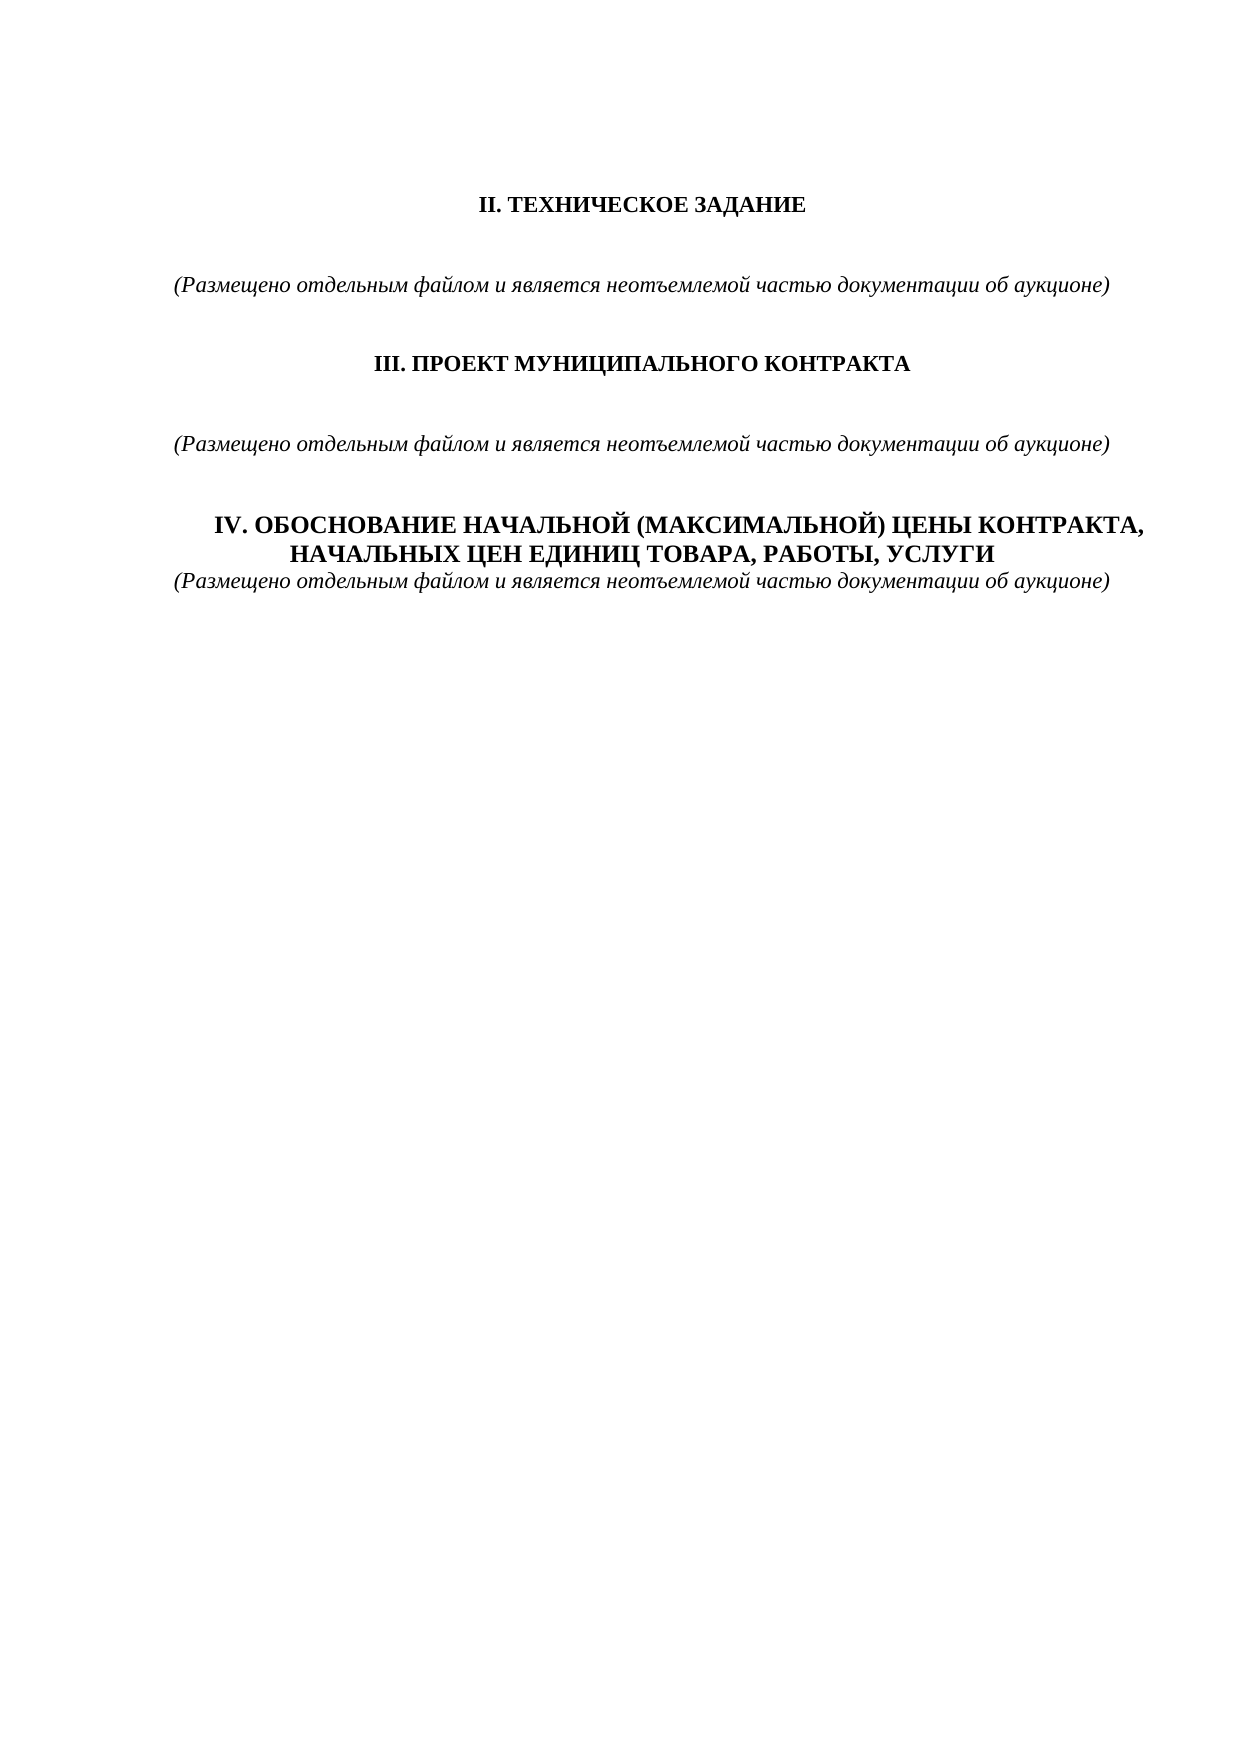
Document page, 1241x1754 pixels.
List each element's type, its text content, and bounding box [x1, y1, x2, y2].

text (Размещено отдельным файлом и является неотъемлемой частью документации об аукционе) [133, 567, 1152, 594]
text II. ТЕХНИЧЕСКОЕ ЗАДАНИЕ [133, 191, 1152, 217]
text (Размещено отдельным файлом и является неотъемлемой частью документации об аукционе) [133, 271, 1152, 297]
text III. ПРОЕКТ МУНИЦИПАЛЬНОГО КОНТРАКТА [133, 350, 1152, 377]
text IV. ОБОСНОВАНИЕ НАЧАЛЬНОЙ (МАКСИМАЛЬНОЙ) ЦЕНЫ КОНТРАКТА, НАЧАЛЬНЫХ ЦЕН ЕДИНИЦ ТОВАРА, РАБОТЫ, УСЛУГИ [133, 510, 1152, 567]
text (Размещено отдельным файлом и является неотъемлемой частью документации об аукционе) [133, 430, 1152, 457]
